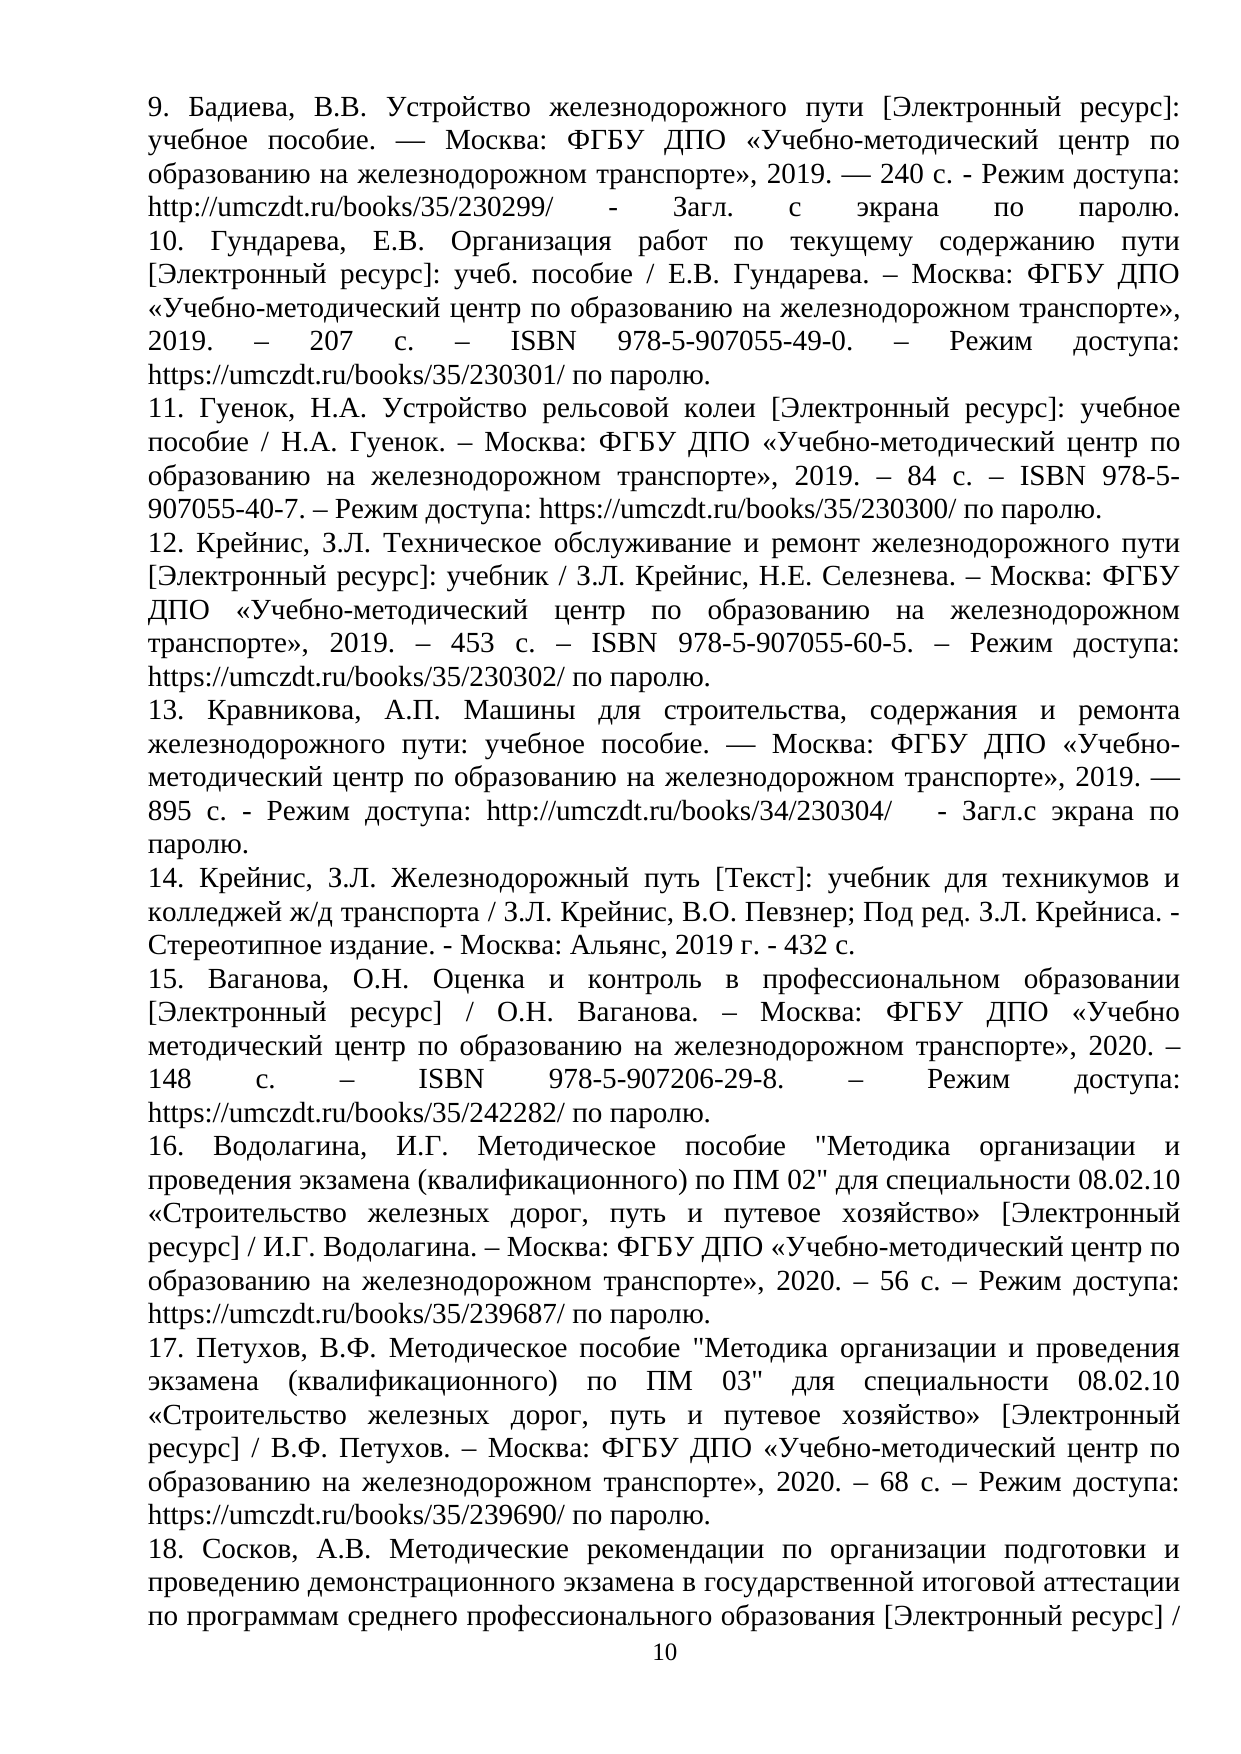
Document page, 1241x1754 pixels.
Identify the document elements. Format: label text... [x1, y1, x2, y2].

text 15. Ваганова, О.Н. Оценка и контроль в профессиональном образовании [Электронный ресурс] / О.Н. Ваганова. – Москва: ФГБУ ДПО «Учебно методический центр по образованию на железнодорожном транспорте», 2020. – 148 c. – ISBN 978-5-907206-29-8. – Режим доступа: https://umczdt.ru/books/35/242282/ по паролю. [148, 961, 1181, 1128]
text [148, 1531, 1181, 1632]
text 13. Кравникова, А.П. Машины для строительства, содержания и ремонта железнодорожного пути: учебное пособие. — Москва: ФГБУ ДПО «Учебно-методический центр по образованию на железнодорожном транспорте», 2019. — 895 с. - Режим доступа: http://umczdt.ru/books/34/230304/ - Загл.с экрана по паролю. 14. Крейнис, З.Л. Железнодорожный путь [Текст]: учебник для техникумов и колледжей ж/д транспорта / З.Л. Крейнис, В.О. Певзнер; Под ред. З.Л. Крейниса. - Стереотипное издание. - Москва: Альянс, 2019 г. - 432 с. [148, 692, 1181, 961]
text 16. Водолагина, И.Г. Методическое пособие "Методика организации и проведения экзамена (квалификационного) по ПМ 02" для специальности 08.02.10 «Строительство железных дорог, путь и путевое хозяйство» [Электронный ресурс] / И.Г. Водолагина. – Москва: ФГБУ ДПО «Учебно-методический центр по образованию на железнодорожном транспорте», 2020. – 56 c. – Режим доступа: https://umczdt.ru/books/35/239687/ по паролю. [148, 1128, 1181, 1330]
text 11. Гуенок, Н.А. Устройство рельсовой колеи [Электронный ресурс]: учебное пособие / Н.А. Гуенок. – Москва: ФГБУ ДПО «Учебно-методический центр по образованию на железнодорожном транспорте», 2019. – 84 c. – ISBN 978-5-907055-40-7. – Режим доступа: https://umczdt.ru/books/35/230300/ по паролю. [148, 391, 1181, 525]
text 12. Крейнис, З.Л. Техническое обслуживание и ремонт железнодорожного пути [Электронный ресурс]: учебник / З.Л. Крейнис, Н.Е. Селезнева. – Москва: ФГБУ ДПО «Учебно-методический центр по образованию на железнодорожном транспорте», 2019. – 453 c. – ISBN 978-5-907055-60-5. – Режим доступа: https://umczdt.ru/books/35/230302/ по паролю. [148, 525, 1181, 692]
text 17. Петухов, В.Ф. Методическое пособие "Методика организации и проведения экзамена (квалификационного) по ПМ 03" для специальности 08.02.10 «Строительство железных дорог, путь и путевое хозяйство» [Электронный ресурс] / В.Ф. Петухов. – Москва: ФГБУ ДПО «Учебно-методический центр по образованию на железнодорожном транспорте», 2020. – 68 c. – Режим доступа: https://umczdt.ru/books/35/239690/ по паролю. [148, 1330, 1181, 1531]
text 9. Бадиева, В.В. Устройство железнодорожного пути [Электронный ресурс]: учебное пособие. — Москва: ФГБУ ДПО «Учебно-методический центр по образованию на железнодорожном транспорте», 2019. — 240 с. - Режим доступа: http://umczdt.ru/books/35/230299/ - Загл. с экрана по паролю. 10. Гундарева, Е.В. Организация работ по текущему содержанию пути [Электронный ресурс]: учеб. пособие / Е.В. Гундарева. – Москва: ФГБУ ДПО «Учебно-методический центр по образованию на железнодорожном транспорте», 2019. – 207 c. – ISBN 978-5-907055-49-0. – Режим доступа: https://umczdt.ru/books/35/230301/ по паролю. [148, 89, 1181, 391]
